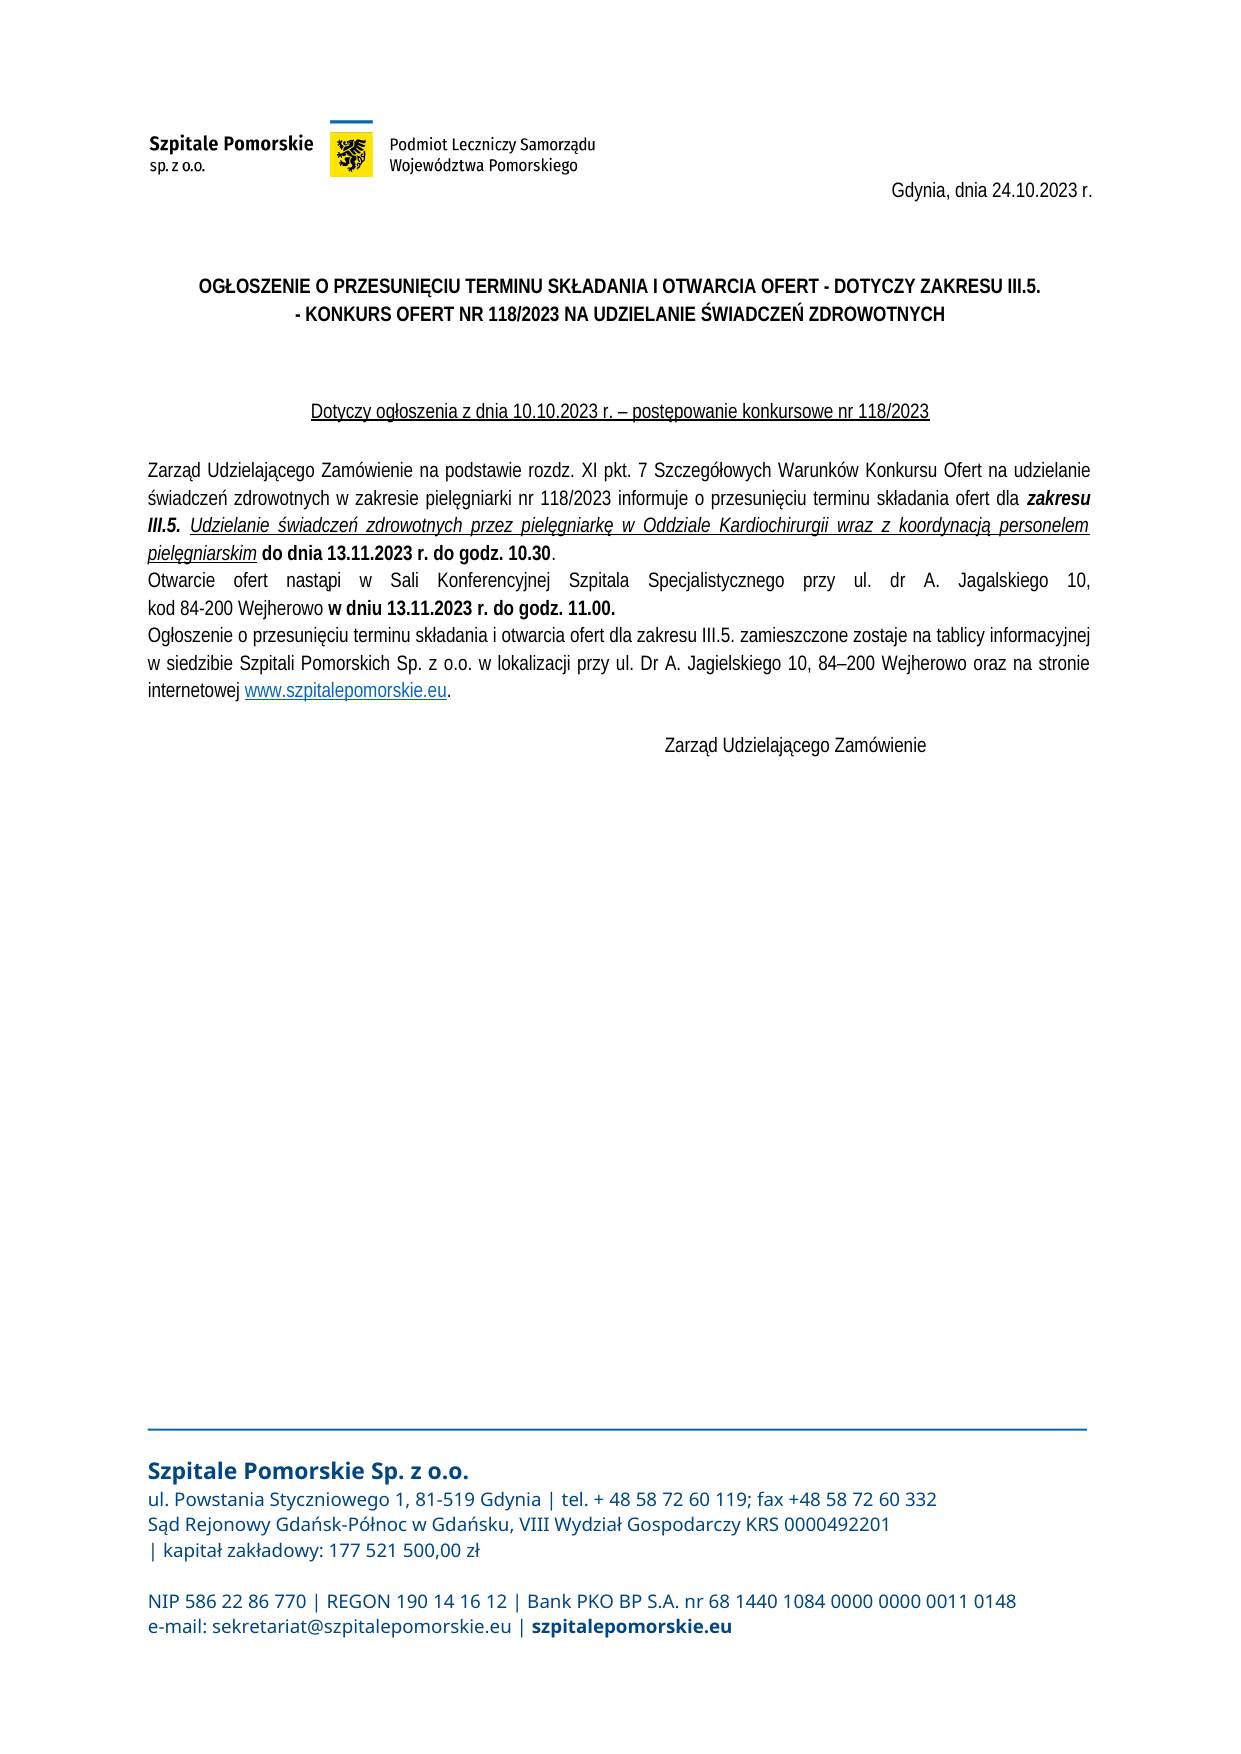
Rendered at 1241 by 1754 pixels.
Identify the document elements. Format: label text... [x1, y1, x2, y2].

text Otwarcie ofert nastąpi w Sali Konferencyjnej Szpitala Specjalistycznego przy ul. dr A. Jagalskiego 10, kod 84-200 Wejherowo w dniu 13.11.2023 r. do godz. 11.00. [148, 568, 1093, 620]
text Dotyczy ogłoszenia z dnia 10.10.2023 r. – postępowanie konkursowe nr 118/2023 [148, 399, 1093, 423]
text Ogłoszenie o przesunięciu terminu składania i otwarcia ofert dla zakresu III.5. zamieszczone zostaje na tablicy informacyjnej w siedzibie Szpitali Pomorskich Sp. z o.o. w lokalizacji przy ul. Dr A. Jagielskiego 10, 84–200 Wejherowo oraz na stronie internetowej www.szpitalepomorskie.eu. [148, 623, 1093, 702]
text Gdynia, dnia 24.10.2023 r. [148, 178, 1093, 202]
picture [147, 118, 596, 178]
text Zarząd Udzielającego Zamówienie [148, 733, 1093, 757]
text OGŁOSZENIE O PRZESUNIĘCIU TERMINU SKŁADANIA I OTWARCIA OFERT - DOTYCZY ZAKRESU III.5. - KONKURS OFERT NR 118/2023 NA UDZIELANIE ŚWIADCZEŃ ZDROWOTNYCH [148, 274, 1093, 326]
text Zarząd Udzielającego Zamówienie na podstawie rozdz. XI pkt. 7 Szczegółowych Warunków Konkursu Ofert na udzielanie świadczeń zdrowotnych w zakresie pielęgniarki nr 118/2023 informuje o przesunięciu terminu składania ofert dla zakresu III.5. Udzielanie świadczeń zdrowotnych przez pielęgniarkę w Oddziale Kardiochirurgii wraz z koordynacją personelem pielęgniarskim do dnia 13.11.2023 r. do godz. 10.30. [148, 458, 1093, 565]
